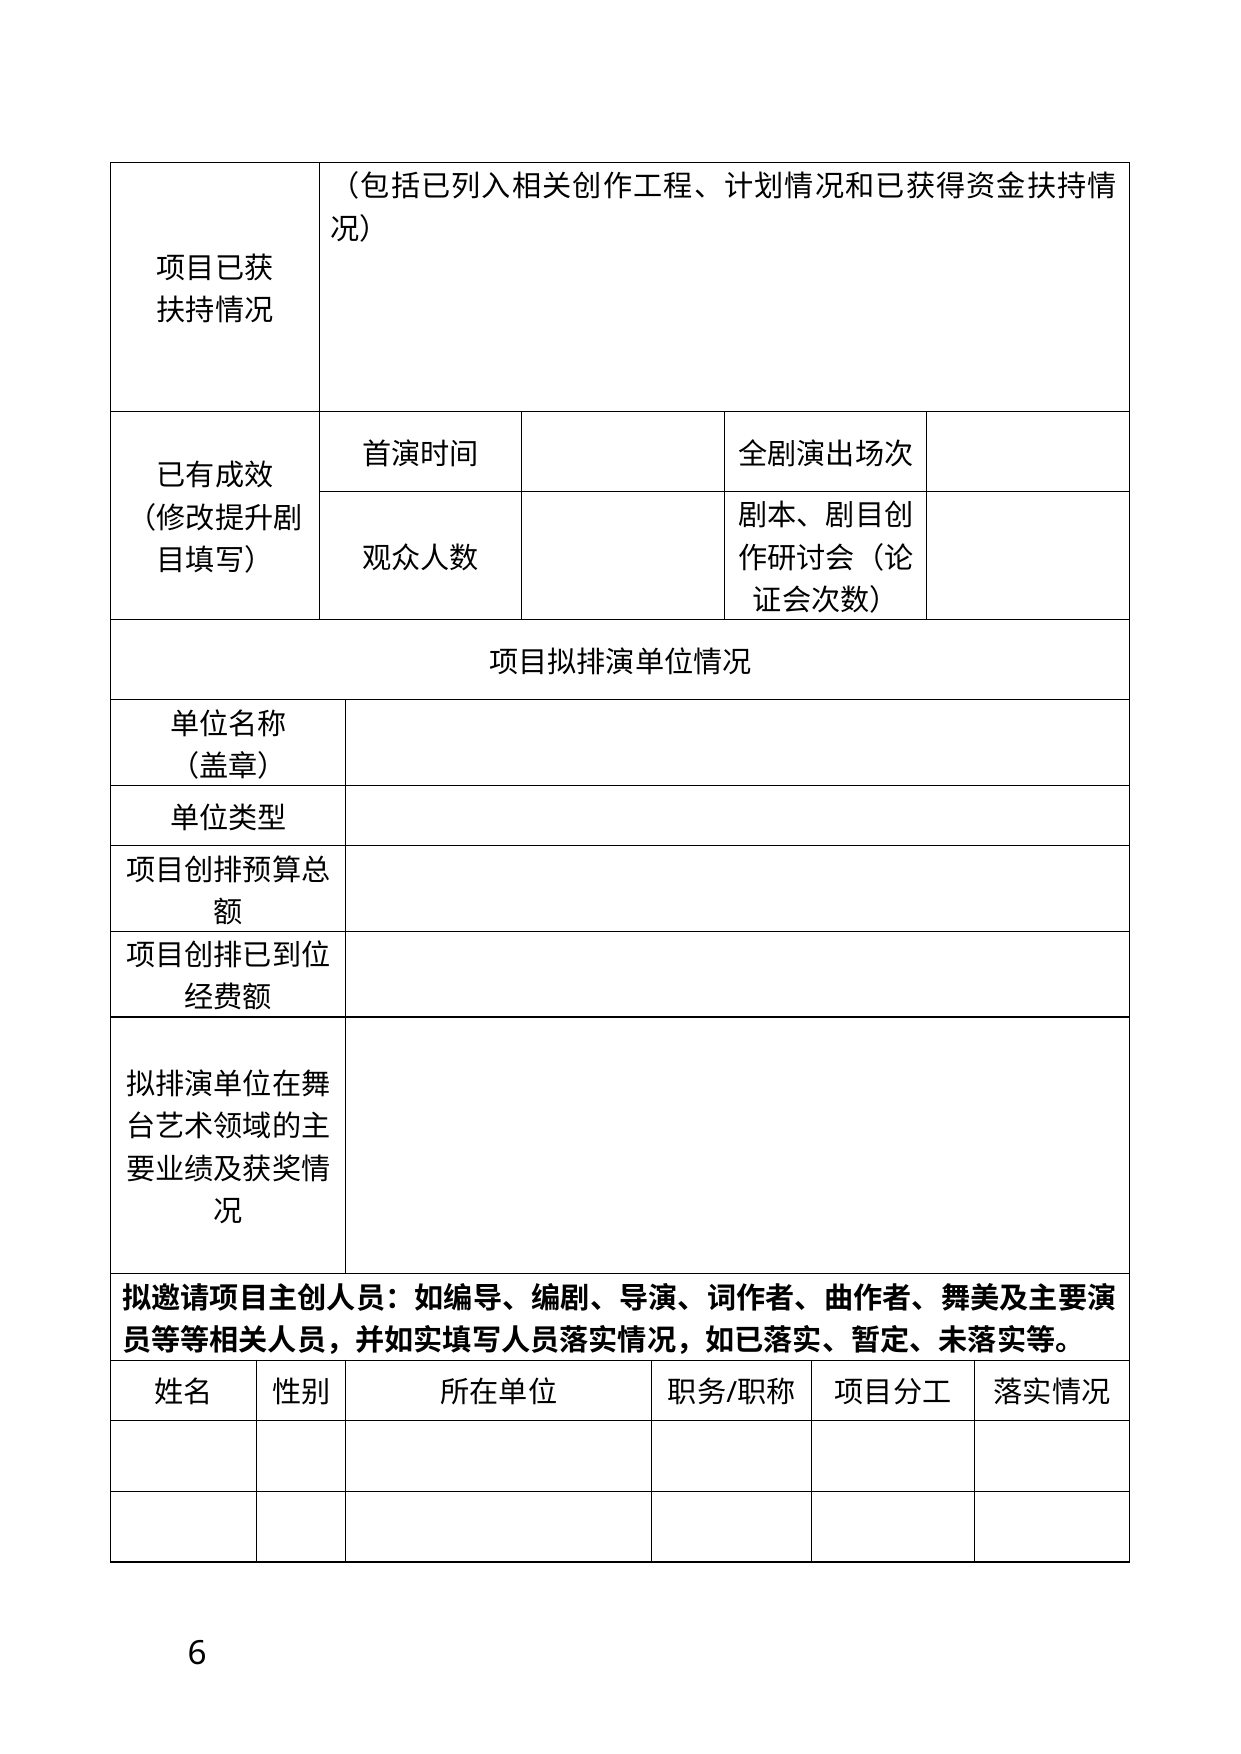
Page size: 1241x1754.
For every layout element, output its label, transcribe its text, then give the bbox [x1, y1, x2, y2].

table_cell 全剧演出场次 [725, 412, 926, 491]
table_cell [927, 412, 1129, 491]
table_cell [812, 1421, 974, 1491]
table_cell [111, 1492, 256, 1561]
table_cell 项目已获 扶持情况 [111, 163, 319, 411]
table_cell 项目创排预算总额 [111, 846, 345, 931]
table_cell 项目分工 [812, 1361, 974, 1420]
table_cell 首演时间 [320, 412, 521, 491]
table_cell 落实情况 [975, 1361, 1129, 1420]
table_cell [522, 492, 724, 619]
table_cell 观众人数 [320, 492, 521, 619]
table_cell [975, 1421, 1129, 1491]
table_cell 项目创排已到位经费额 [111, 932, 345, 1016]
table_cell [111, 1421, 256, 1491]
table_cell 项目拟排演单位情况 [111, 620, 1129, 699]
table_cell [257, 1421, 345, 1491]
table_cell 单位名称 （盖章） [111, 700, 345, 785]
table_cell 所在单位 [346, 1361, 651, 1420]
table_cell [346, 700, 1129, 785]
table_cell 姓名 [111, 1361, 256, 1420]
table_cell [346, 846, 1129, 931]
table_cell 性别 [257, 1361, 345, 1420]
table_cell [812, 1492, 974, 1561]
table_cell 职务/职称 [652, 1361, 811, 1420]
table_cell [927, 492, 1129, 619]
table_cell 剧本、剧目创作研讨会（论证会次数） [725, 492, 926, 619]
table_cell （包括已列入相关创作工程、计划情况和已获得资金扶持情况） [320, 163, 1129, 411]
table_cell [346, 1018, 1129, 1273]
table_cell [522, 412, 724, 491]
table_cell [975, 1492, 1129, 1561]
table_cell 拟邀请项目主创人员：如编导、编剧、导演、词作者、曲作者、舞美及主要演员等等相关人员，并如实填写人员落实情况，如已落实、暂定、未落实等。 [111, 1274, 1129, 1359]
table_cell 拟排演单位在舞台艺术领域的主要业绩及获奖情况 [111, 1018, 345, 1273]
table_cell 已有成效 （修改提升剧目填写） [111, 412, 319, 619]
table_cell [257, 1492, 345, 1561]
table_cell [652, 1421, 811, 1491]
table_cell 单位类型 [111, 786, 345, 845]
table_cell [346, 932, 1129, 1016]
table_cell [346, 786, 1129, 845]
table_cell [346, 1421, 651, 1491]
table_cell [346, 1492, 651, 1561]
table_cell [652, 1492, 811, 1561]
